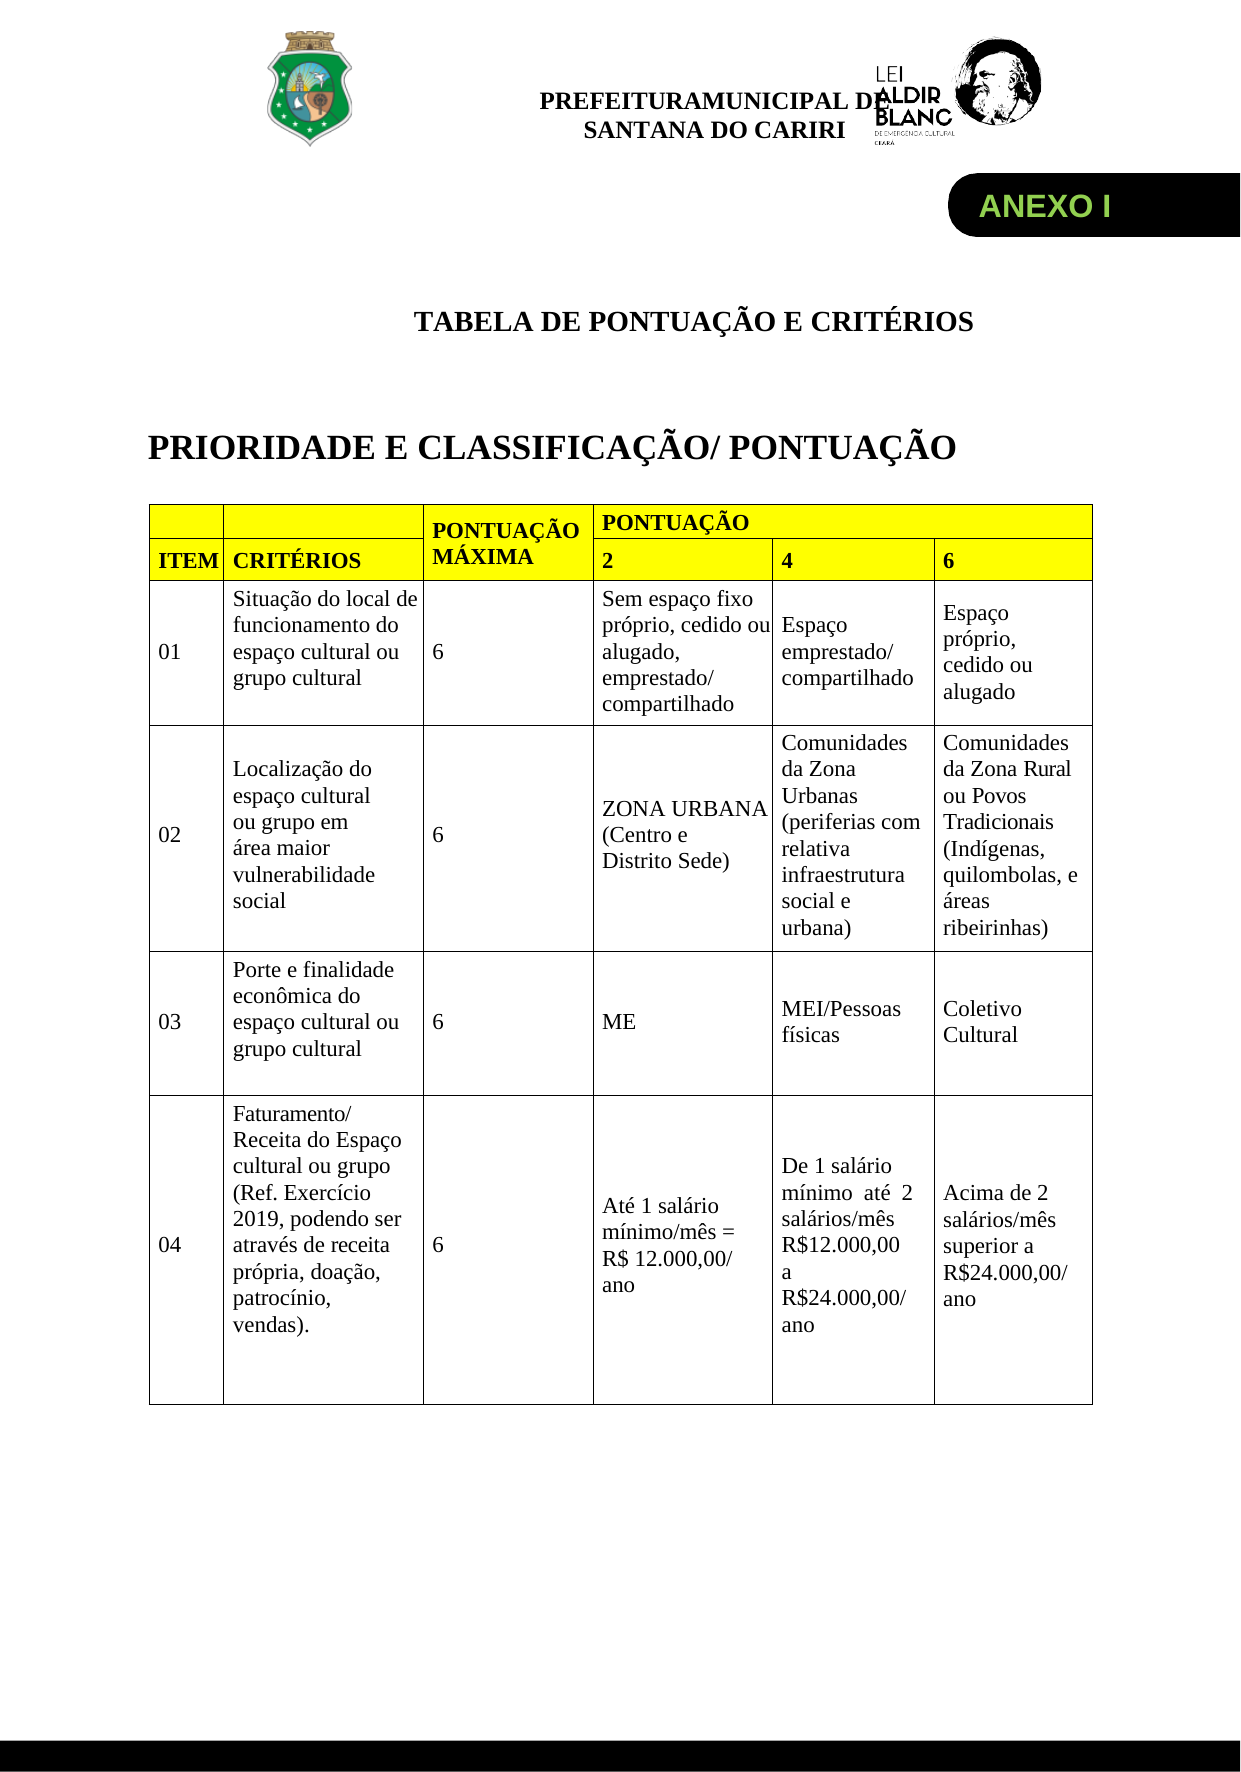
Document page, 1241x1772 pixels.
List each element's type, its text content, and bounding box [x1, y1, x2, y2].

table_cell ITEM [150, 539, 223, 580]
table_header PONTUAÇÃO [594, 505, 1092, 538]
table_cell Faturamento/ Receita do Espaço cultural ou grupo (Ref. Exercício 2019, podendo ser através de receita própria, doação, patrocínio, vendas). [224, 1096, 423, 1404]
table_cell Situação do local de funcionamento do espaço cultural ou grupo cultural [224, 581, 423, 724]
table_cell 01 [150, 581, 223, 724]
table_cell 2 [594, 539, 772, 580]
table_cell Sem espaço fixo próprio, cedido ou alugado, emprestado/ compartilhado [594, 581, 772, 724]
table_cell 6 [424, 952, 593, 1095]
text TABELA DE PONTUAÇÃO E CRITÉRIOS [148, 304, 1240, 337]
picture [267, 31, 353, 147]
table_cell Espaço emprestado/ compartilhado [773, 581, 934, 724]
table_cell 04 [150, 1096, 223, 1404]
table_cell 6 [424, 581, 593, 724]
table_cell De 1 salário mínimo até 2 salários/mês R$12.000,00 a R$24.000,00/ ano [773, 1096, 934, 1404]
table_cell Coletivo Cultural [935, 952, 1092, 1095]
table_cell ME [594, 952, 772, 1095]
table_cell ZONA URBANA (Centro e Distrito Sede) [594, 726, 772, 951]
table_cell 6 [424, 1096, 593, 1404]
table_header [150, 505, 223, 538]
table_cell Porte e finalidade econômica do espaço cultural ou grupo cultural [224, 952, 423, 1095]
table_cell 6 [424, 726, 593, 951]
table_cell Espaço próprio, cedido ou alugado [935, 581, 1092, 724]
table_cell 02 [150, 726, 223, 951]
table_cell Comunidades da Zona Urbanas (periferias com relativa infraestrutura social e urbana) [773, 726, 934, 951]
table_header PONTUAÇÃO MÁXIMA [424, 505, 593, 580]
text PRIORIDADE E CLASSIFICAÇÃO/ PONTUAÇÃO [148, 426, 1240, 467]
table_cell 6 [935, 539, 1092, 580]
table_cell Comunidades da Zona Rural ou Povos Tradicionais (Indígenas, quilombolas, e áreas ribeirinhas) [935, 726, 1092, 951]
table_cell Até 1 salário mínimo/mês = R$ 12.000,00/ ano [594, 1096, 772, 1404]
table_header [224, 505, 423, 538]
table_cell Localização do espaço cultural ou grupo em área maior vulnerabilidade social [224, 726, 423, 951]
table_cell 03 [150, 952, 223, 1095]
table_cell CRITÉRIOS [224, 539, 423, 580]
table_cell 4 [773, 539, 934, 580]
table_cell Acima de 2 salários/mês superior a R$24.000,00/ ano [935, 1096, 1092, 1404]
table_cell MEI/Pessoas físicas [773, 952, 934, 1095]
picture [874, 36, 1042, 145]
